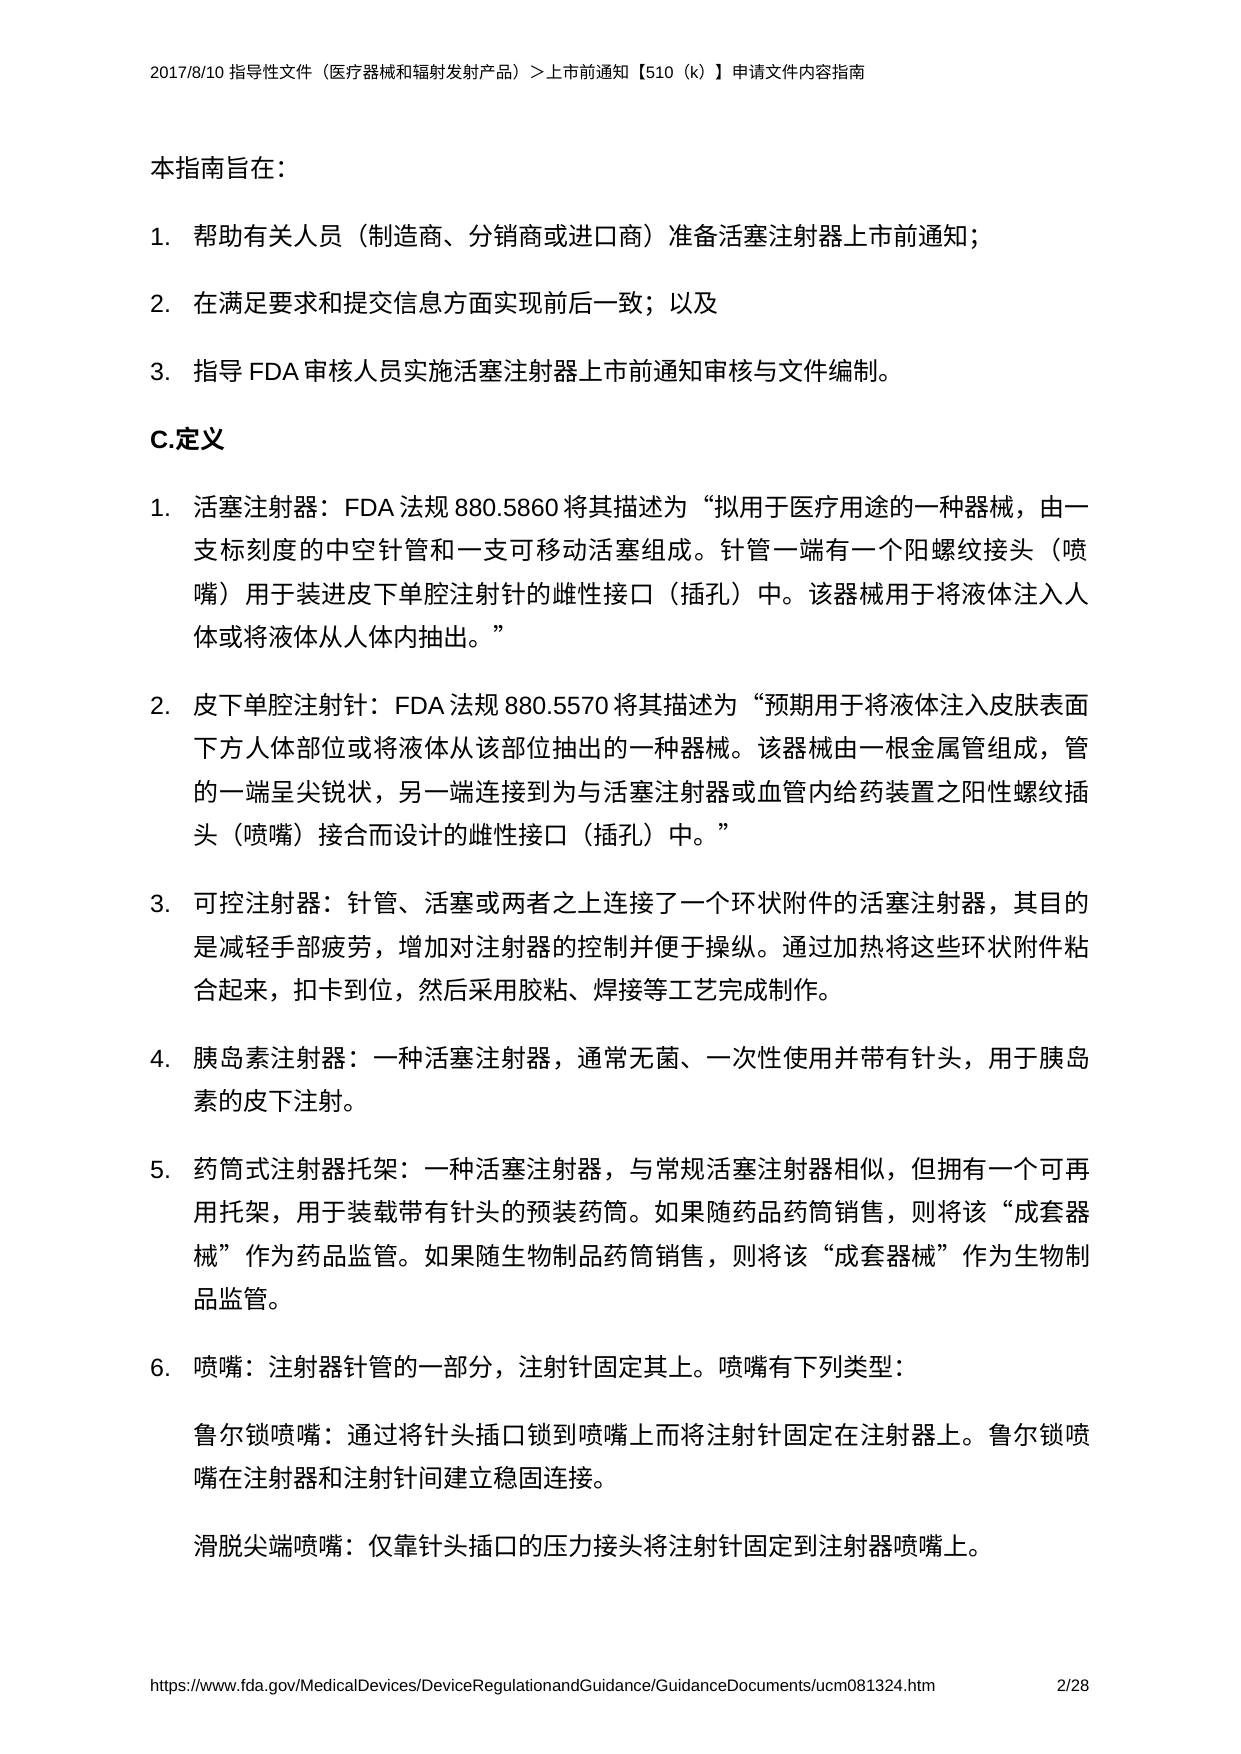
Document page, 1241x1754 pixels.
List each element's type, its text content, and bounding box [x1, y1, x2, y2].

list 皮下单腔注射针：FDA法规880.5570将其描述为“预期用于将液体注入皮肤表面下方人体部位或将液体从该部位抽出的一种器械。该器械由一根金属管组成，管的一端呈尖锐状，另一端连接到为与活塞注射器或血管内给药装置之阳性螺纹插头（喷嘴）接合而设计的雌性接口（插孔）中。” [150, 685, 1090, 852]
list 喷嘴：注射器针管的一部分，注射针固定其上。喷嘴有下列类型： [150, 1348, 1090, 1384]
list 活塞注射器：FDA法规880.5860将其描述为“拟用于医疗用途的一种器械，由一支标刻度的中空针管和一支可移动活塞组成。针管一端有一个阳螺纹接头（喷嘴）用于装进皮下单腔注射针的雌性接口（插孔）中。该器械用于将液体注入人体或将液体从人体内抽出。” [150, 487, 1090, 654]
text 本指南旨在： [150, 148, 1090, 184]
text 鲁尔锁喷嘴：通过将针头插口锁到喷嘴上而将注射针固定在注射器上。鲁尔锁喷嘴在注射器和注射针间建立稳固连接。 [194, 1415, 1090, 1495]
text C.定义 [150, 419, 1090, 456]
text 2. 在满足要求和提交信息方面实现前后一致；以及 [150, 284, 1090, 320]
list 药筒式注射器托架：一种活塞注射器，与常规活塞注射器相似，但拥有一个可再用托架，用于装载带有针头的预装药筒。如果随药品药筒销售，则将该“成套器械”作为药品监管。如果随生物制品药筒销售，则将该“成套器械”作为生物制品监管。 [150, 1149, 1090, 1316]
list 可控注射器：针管、活塞或两者之上连接了一个环状附件的活塞注射器，其目的是减轻手部疲劳，增加对注射器的控制并便于操纵。通过加热将这些环状附件粘合起来，扣卡到位，然后采用胶粘、焊接等工艺完成制作。 [150, 883, 1090, 1007]
text 滑脱尖端喷嘴：仅靠针头插口的压力接头将注射针固定到注射器喷嘴上。 [194, 1527, 1090, 1563]
text 1. 帮助有关人员（制造商、分销商或进口商）准备活塞注射器上市前通知； [150, 216, 1090, 252]
text 3. 指导FDA审核人员实施活塞注射器上市前通知审核与文件编制。 [150, 352, 1090, 388]
list 胰岛素注射器：一种活塞注射器，通常无菌、一次性使用并带有针头，用于胰岛素的皮下注射。 [150, 1038, 1090, 1118]
